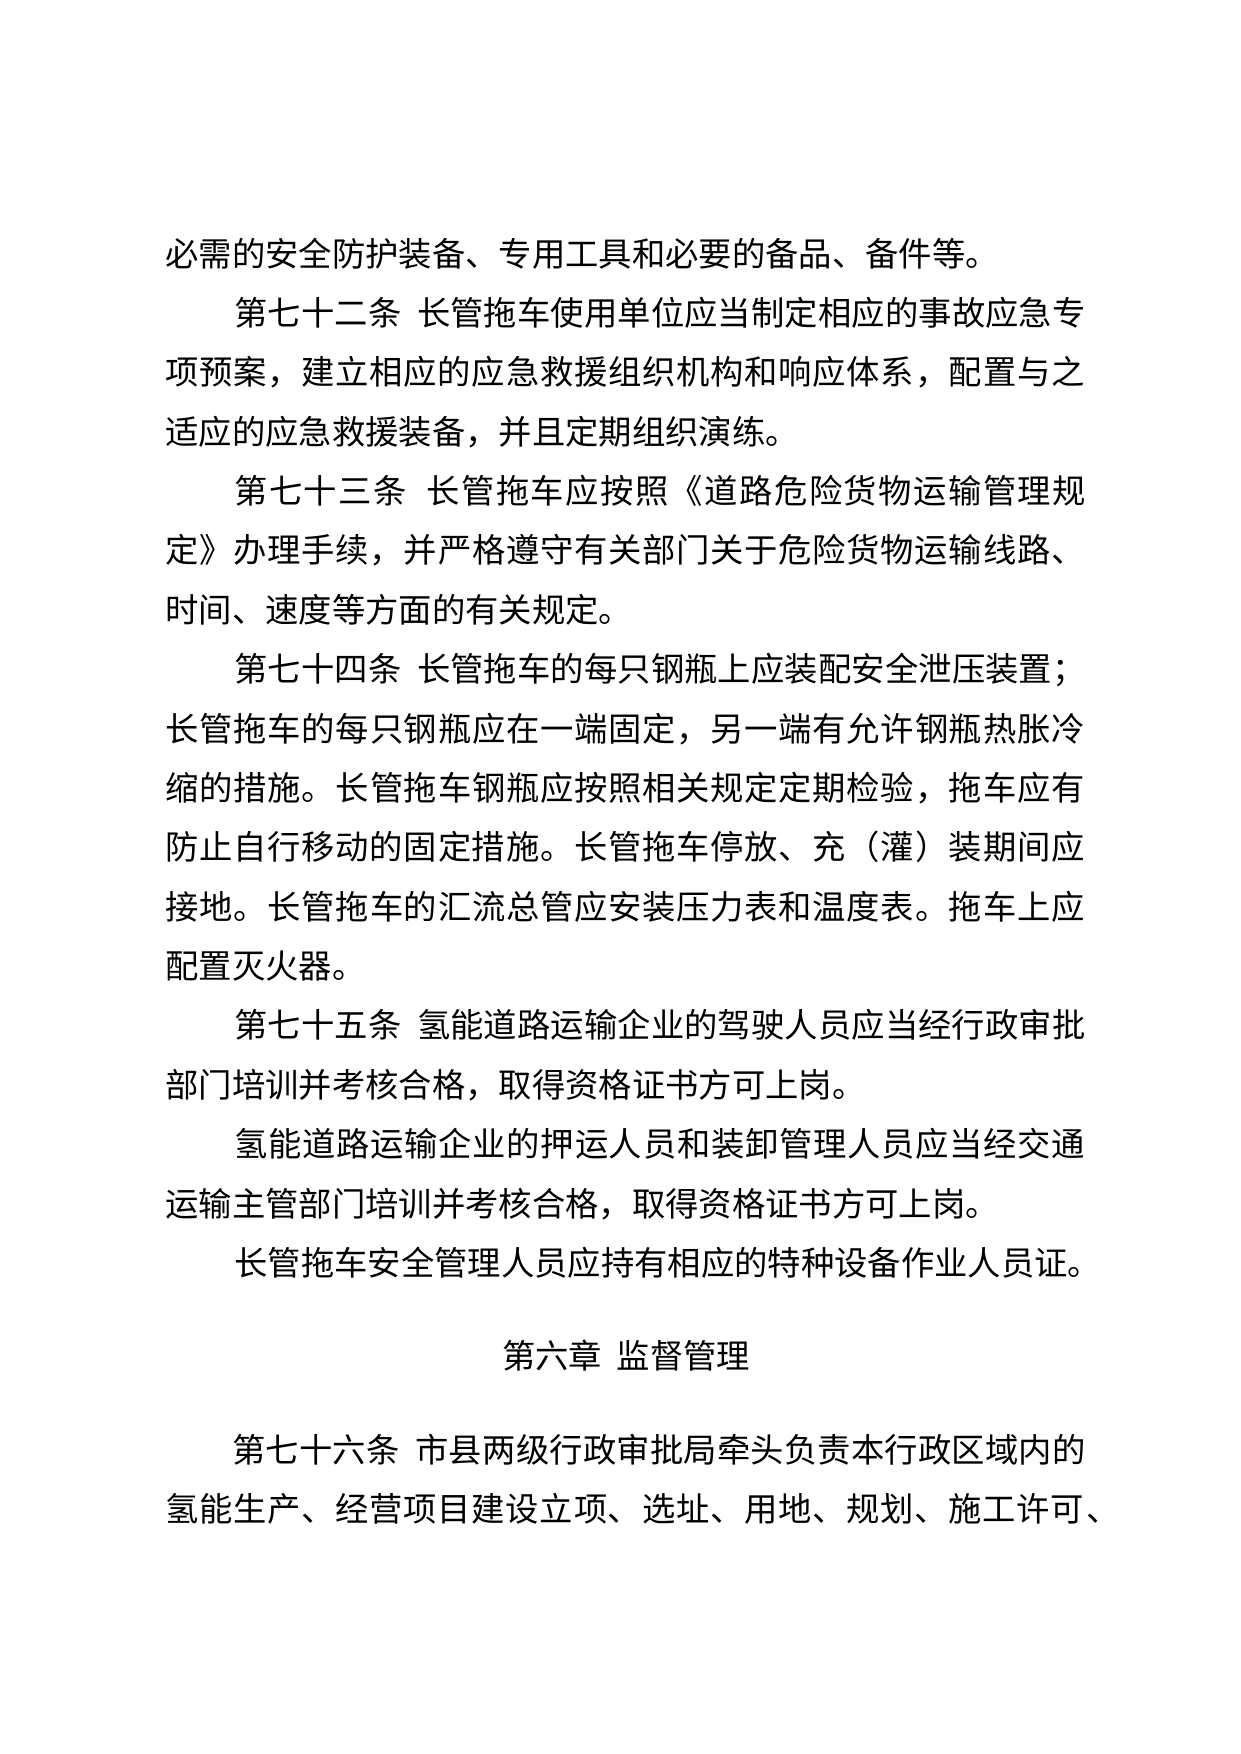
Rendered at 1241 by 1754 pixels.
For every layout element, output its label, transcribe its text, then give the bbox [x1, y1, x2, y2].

text 第七十五条 氢能道路运输企业的驾驶人员应当经行政审批部门培训并考核合格，取得资格证书方可上岗。 [165, 990, 1087, 1109]
text 第七十三条 长管拖车应按照《道路危险货物运输管理规定》办理手续，并严格遵守有关部门关于危险货物运输线路、时间、速度等方面的有关规定。 [165, 456, 1087, 634]
text 第六章 监督管理 [165, 1321, 1087, 1381]
text 第七十二条 长管拖车使用单位应当制定相应的事故应急专项预案，建立相应的应急救援组织机构和响应体系，配置与之适应的应急救援装备，并且定期组织演练。 [165, 278, 1087, 456]
text 长管拖车安全管理人员应持有相应的特种设备作业人员证。 [165, 1228, 1087, 1287]
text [165, 218, 1087, 278]
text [165, 1415, 1087, 1533]
text 第七十四条 长管拖车的每只钢瓶上应装配安全泄压装置；长管拖车的每只钢瓶应在一端固定，另一端有允许钢瓶热胀冷缩的措施。长管拖车钢瓶应按照相关规定定期检验，拖车应有防止自行移动的固定措施。长管拖车停放、充（灌）装期间应接地。长管拖车的汇流总管应安装压力表和温度表。拖车上应配置灭火器。 [165, 634, 1087, 990]
text 氢能道路运输企业的押运人员和装卸管理人员应当经交通运输主管部门培训并考核合格，取得资格证书方可上岗。 [165, 1109, 1087, 1228]
